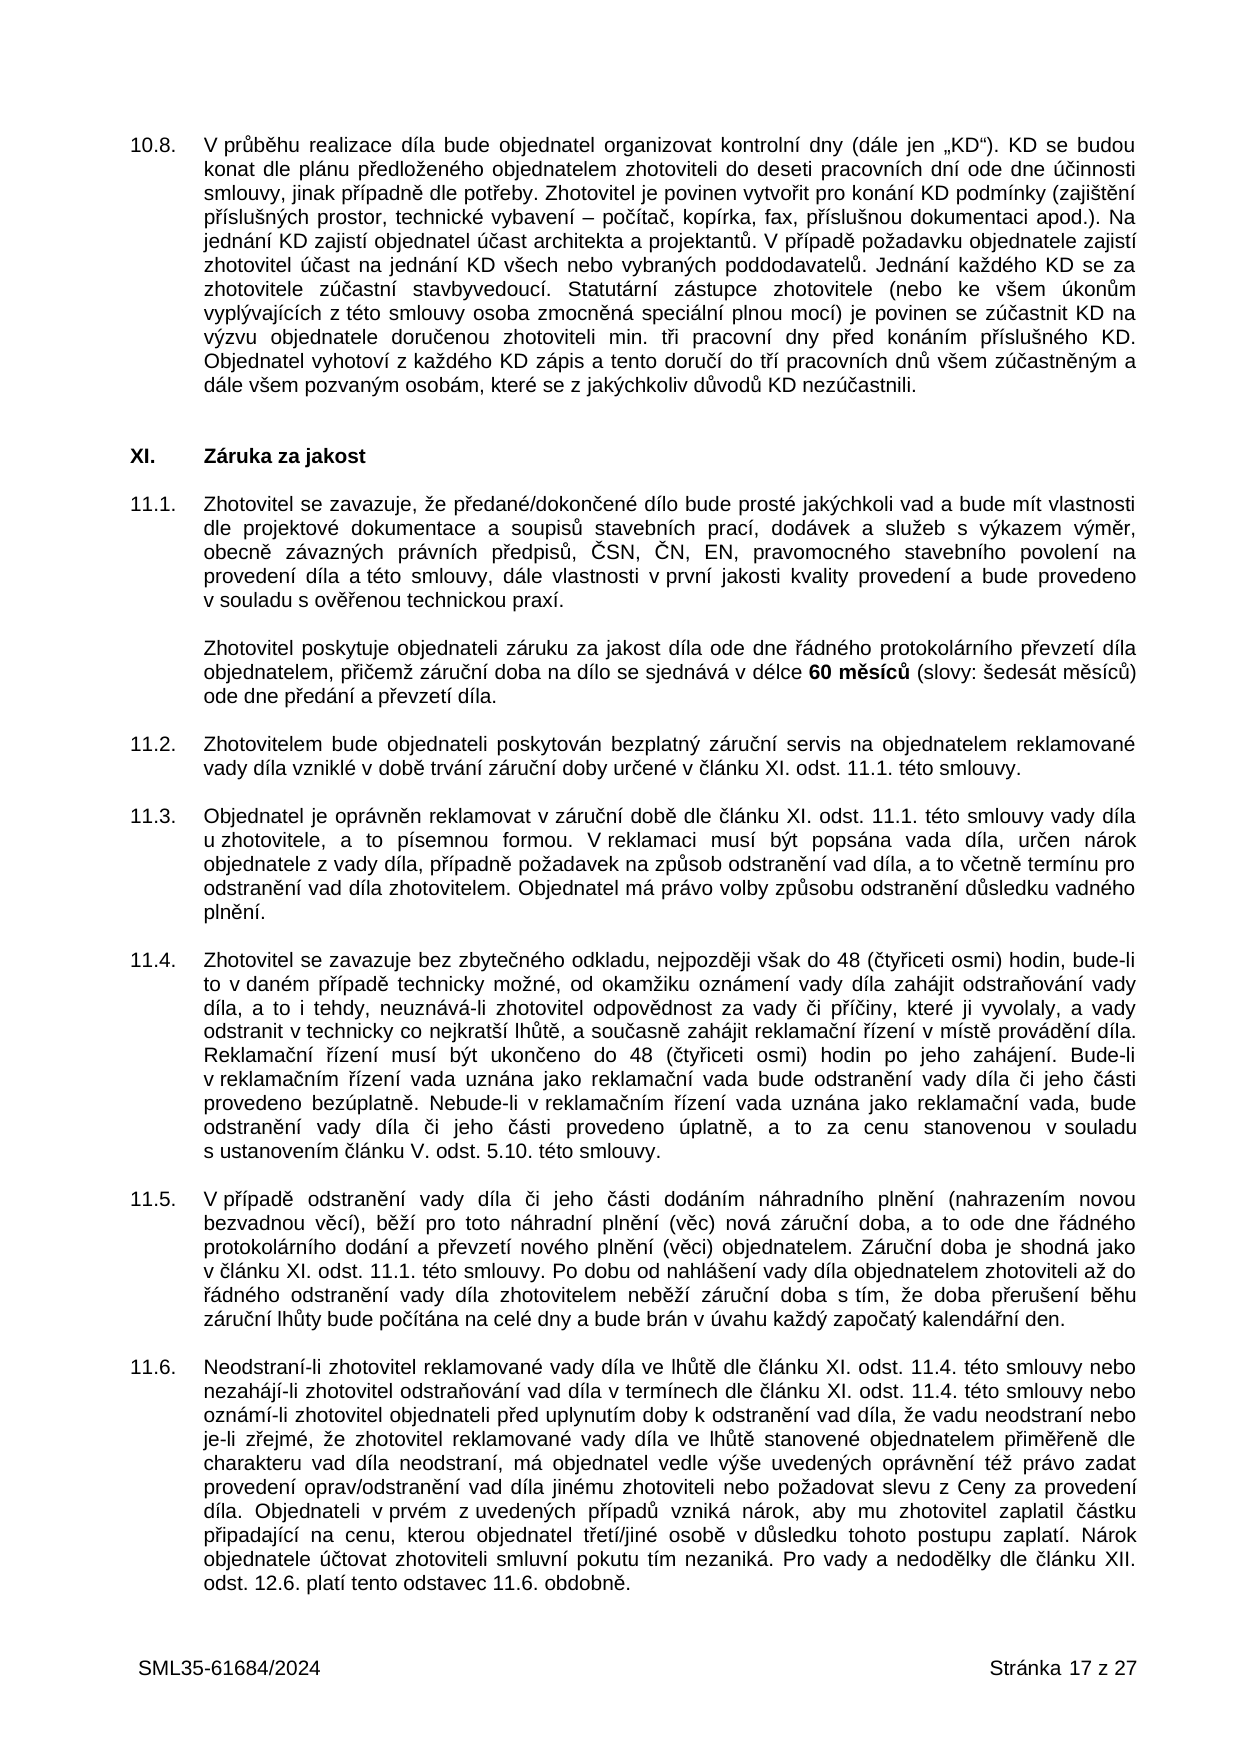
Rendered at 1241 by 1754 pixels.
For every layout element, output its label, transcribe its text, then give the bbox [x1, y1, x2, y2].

list Objednatel je oprávněn reklamovat v záruční době dle článku XI. odst. 11.1. této smlouvy vady díla u zhotovitele, a to písemnou formou. V reklamaci musí být popsána vada díla, určen nárok objednatele z vady díla, případně požadavek na způsob odstranění vad díla, a to včetně termínu pro odstranění vad díla zhotovitelem. Objednatel má právo volby způsobu odstranění důsledku vadného plnění. [130, 804, 1137, 923]
list Zhotovitelem bude objednateli poskytován bezplatný záruční servis na objednatelem reklamované vady díla vzniklé v době trvání záruční doby určené v článku XI. odst. 11.1. této smlouvy. [130, 732, 1137, 780]
text Zhotovitel poskytuje objednateli záruku za jakost díla ode dne řádného protokolárního převzetí díla objednatelem, přičemž záruční doba na dílo se sjednává v délce 60 měsíců (slovy: šedesát měsíců) ode dne předání a převzetí díla. [203, 636, 1137, 708]
text XI. Záruka za jakost [130, 444, 1137, 468]
list Zhotovitel se zavazuje bez zbytečného odkladu, nejpozději však do 48 (čtyřiceti osmi) hodin, bude-li to v daném případě technicky možné, od okamžiku oznámení vady díla zahájit odstraňování vady díla, a to i tehdy, neuznává-li zhotovitel odpovědnost za vady či příčiny, které ji vyvolaly, a vady odstranit v technicky co nejkratší lhůtě, a současně zahájit reklamační řízení v místě provádění díla. Reklamační řízení musí být ukončeno do 48 (čtyřiceti osmi) hodin po jeho zahájení. Bude-li v reklamačním řízení vada uznána jako reklamační vada bude odstranění vady díla či jeho části provedeno bezúplatně. Nebude-li v reklamačním řízení vada uznána jako reklamační vada, bude odstranění vady díla či jeho části provedeno úplatně, a to za cenu stanovenou v souladu s ustanovením článku V. odst. 5.10. této smlouvy. [130, 947, 1137, 1163]
list V případě odstranění vady díla či jeho části dodáním náhradního plnění (nahrazením novou bezvadnou věcí), běží pro toto náhradní plnění (věc) nová záruční doba, a to ode dne řádného protokolárního dodání a převzetí nového plnění (věci) objednatelem. Záruční doba je shodná jako v článku XI. odst. 11.1. této smlouvy. Po dobu od nahlášení vady díla objednatelem zhotoviteli až do řádného odstranění vady díla zhotovitelem neběží záruční doba s tím, že doba přerušení běhu záruční lhůty bude počítána na celé dny a bude brán v úvahu každý započatý kalendářní den. [130, 1187, 1137, 1331]
list V průběhu realizace díla bude objednatel organizovat kontrolní dny (dále jen „KD“). KD se budou konat dle plánu předloženého objednatelem zhotoviteli do deseti pracovních dní ode dne účinnosti smlouvy, jinak případně dle potřeby. Zhotovitel je povinen vytvořit pro konání KD podmínky (zajištění příslušných prostor, technické vybavení – počítač, kopírka, fax, příslušnou dokumentaci apod.). Na jednání KD zajistí objednatel účast architekta a projektantů. V případě požadavku objednatele zajistí zhotovitel účast na jednání KD všech nebo vybraných poddodavatelů. Jednání každého KD se za zhotovitele zúčastní stavbyvedoucí. Statutární zástupce zhotovitele (nebo ke všem úkonům vyplývajících z této smlouvy osoba zmocněná speciální plnou mocí) je povinen se zúčastnit KD na výzvu objednatele doručenou zhotoviteli min. tři pracovní dny před konáním příslušného KD. Objednatel vyhotoví z každého KD zápis a tento doručí do tří pracovních dnů všem zúčastněným a dále všem pozvaným osobám, které se z jakýchkoliv důvodů KD nezúčastnili. [130, 133, 1137, 396]
list Zhotovitel se zavazuje, že předané/dokončené dílo bude prosté jakýchkoli vad a bude mít vlastnosti dle projektové dokumentace a soupisů stavebních prací, dodávek a služeb s výkazem výměr, obecně závazných právních předpisů, ČSN, ČN, EN, pravomocného stavebního povolení na provedení díla a této smlouvy, dále vlastnosti v první jakosti kvality provedení a bude provedeno v souladu s ověřenou technickou praxí. [130, 492, 1137, 612]
list Neodstraní-li zhotovitel reklamované vady díla ve lhůtě dle článku XI. odst. 11.4. této smlouvy nebo nezahájí-li zhotovitel odstraňování vad díla v termínech dle článku XI. odst. 11.4. této smlouvy nebo oznámí-li zhotovitel objednateli před uplynutím doby k odstranění vad díla, že vadu neodstraní nebo je-li zřejmé, že zhotovitel reklamované vady díla ve lhůtě stanovené objednatelem přiměřeně dle charakteru vad díla neodstraní, má objednatel vedle výše uvedených oprávnění též právo zadat provedení oprav/odstranění vad díla jinému zhotoviteli nebo požadovat slevu z Ceny za provedení díla. Objednateli v prvém z uvedených případů vzniká nárok, aby mu zhotovitel zaplatil částku připadající na cenu, kterou objednatel třetí/jiné osobě v důsledku tohoto postupu zaplatí. Nárok objednatele účtovat zhotoviteli smluvní pokutu tím nezaniká. Pro vady a nedodělky dle článku XII. odst. 12.6. platí tento odstavec 11.6. obdobně. [130, 1355, 1137, 1594]
